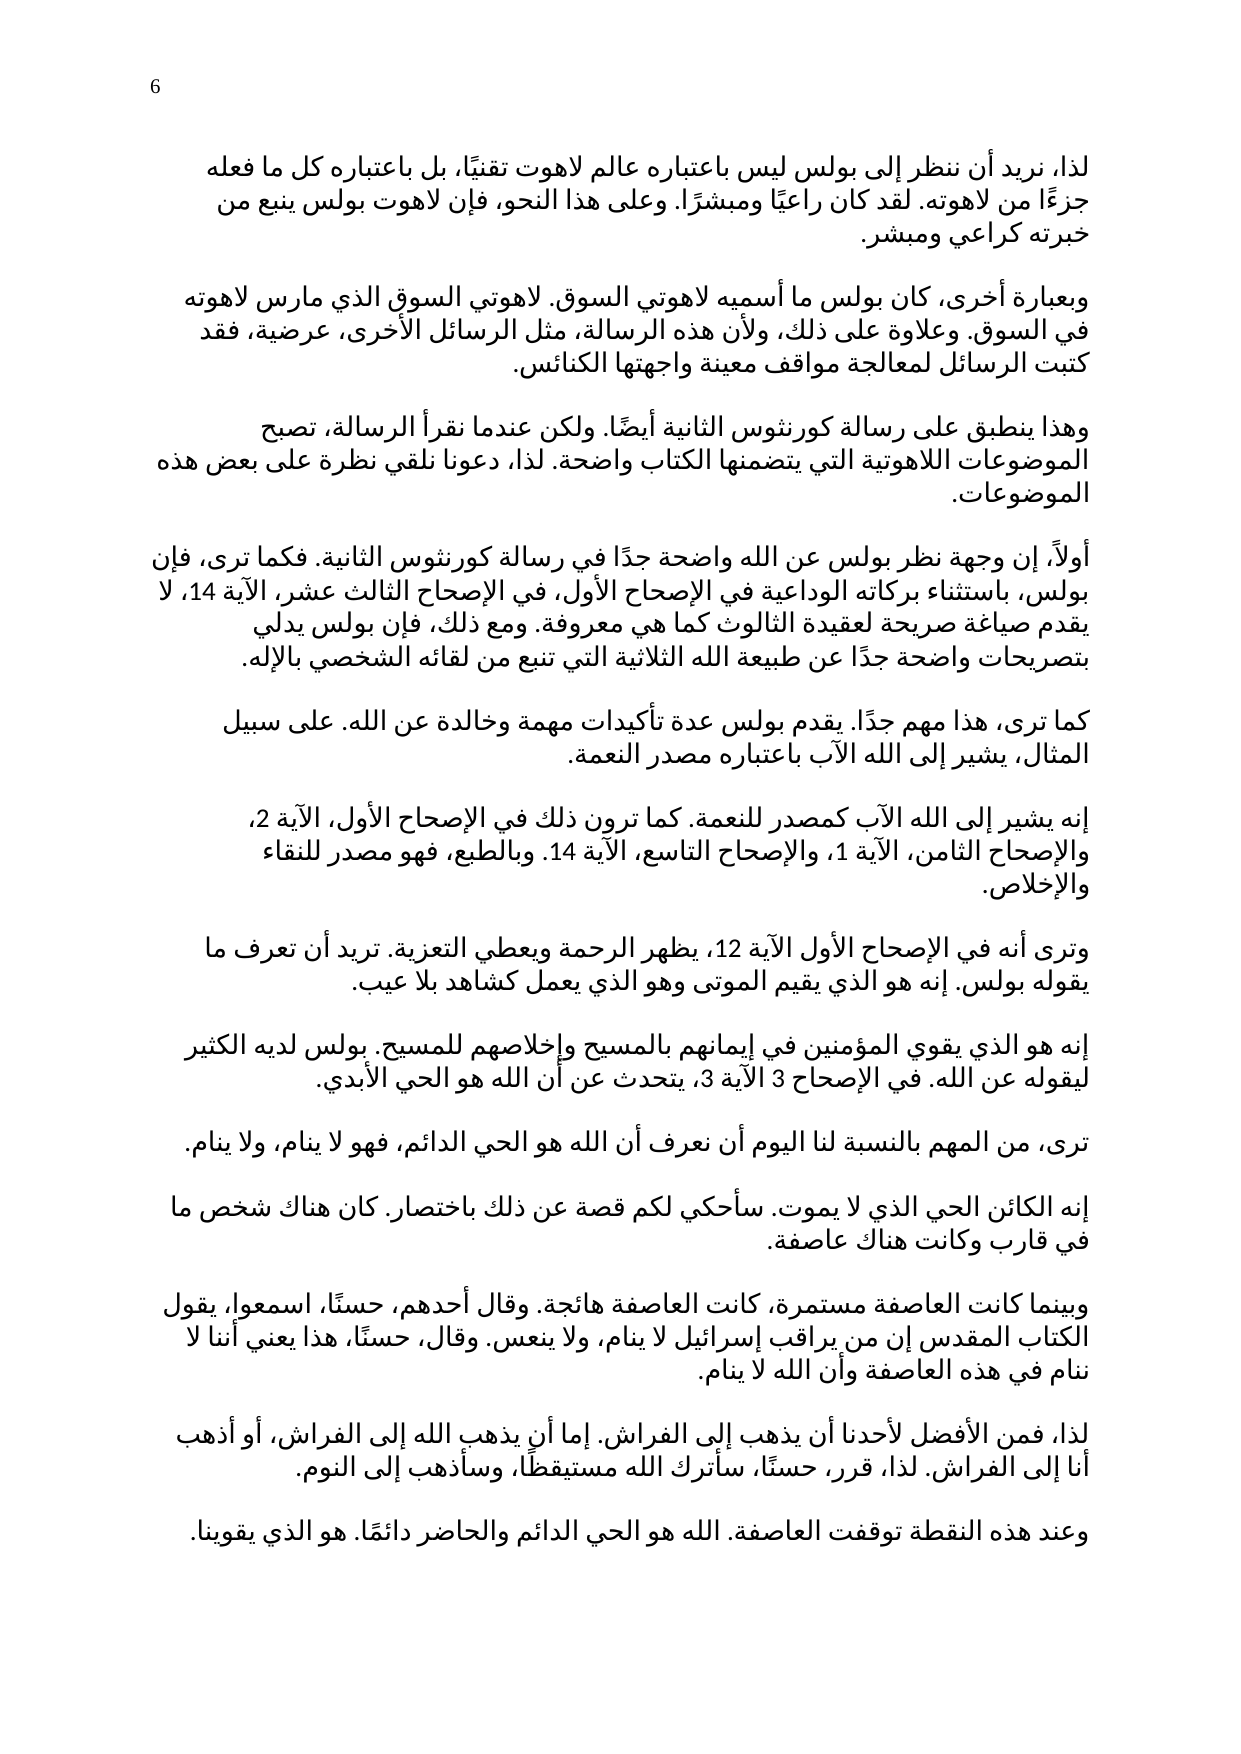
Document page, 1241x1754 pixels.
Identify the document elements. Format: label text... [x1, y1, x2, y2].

text وبعبارة أخرى، كان بولس ما أسميه لاهوتي السوق. لاهوتي السوق الذي مارس لاهوته في السوق. وعلاوة على ذلك، ولأن هذه الرسالة، مثل الرسائل الأخرى، عرضية، فقد كتبت الرسائل لمعالجة مواقف معينة واجهتها الكنائس. [150, 280, 1090, 379]
text وترى أنه في الإصحاح الأول الآية 12، يظهر الرحمة ويعطي التعزية. تريد أن تعرف ما يقوله بولس. إنه هو الذي يقيم الموتى وهو الذي يعمل كشاهد بلا عيب. [150, 931, 1090, 997]
text وهذا ينطبق على رسالة كورنثوس الثانية أيضًا. ولكن عندما نقرأ الرسالة، تصبح الموضوعات اللاهوتية التي يتضمنها الكتاب واضحة. لذا، دعونا نلقي نظرة على بعض هذه الموضوعات. [150, 410, 1090, 509]
text وبينما كانت العاصفة مستمرة، كانت العاصفة هائجة. وقال أحدهم، حسنًا، اسمعوا، يقول الكتاب المقدس إن من يراقب إسرائيل لا ينام، ولا ينعس. وقال، حسنًا، هذا يعني أننا لا ننام في هذه العاصفة وأن الله لا ينام. [150, 1287, 1090, 1386]
text لذا، فمن الأفضل لأحدنا أن يذهب إلى الفراش. إما أن يذهب الله إلى الفراش، أو أذهب أنا إلى الفراش. لذا، قرر، حسنًا، سأترك الله مستيقظًا، وسأذهب إلى النوم. [150, 1417, 1090, 1483]
text كما ترى، هذا مهم جدًا. يقدم بولس عدة تأكيدات مهمة وخالدة عن الله. على سبيل المثال، يشير إلى الله الآب باعتباره مصدر النعمة. [150, 704, 1090, 770]
text لذا، نريد أن ننظر إلى بولس ليس باعتباره عالم لاهوت تقنيًا، بل باعتباره كل ما فعله جزءًا من لاهوته. لقد كان راعيًا ومبشرًا. وعلى هذا النحو، فإن لاهوت بولس ينبع من خبرته كراعي ومبشر. [150, 150, 1090, 249]
text ترى، من المهم بالنسبة لنا اليوم أن نعرف أن الله هو الحي الدائم، فهو لا ينام، ولا ينام. [150, 1126, 1090, 1159]
text أولاً، إن وجهة نظر بولس عن الله واضحة جدًا في رسالة كورنثوس الثانية. فكما ترى، فإن بولس، باستثناء بركاته الوداعية في الإصحاح الأول، في الإصحاح الثالث عشر، الآية 14، لا يقدم صياغة صريحة لعقيدة الثالوث كما هي معروفة. ومع ذلك، فإن بولس يدلي بتصريحات واضحة جدًا عن طبيعة الله الثلاثية التي تنبع من لقائه الشخصي بالإله. [150, 541, 1090, 673]
text إنه يشير إلى الله الآب كمصدر للنعمة. كما ترون ذلك في الإصحاح الأول، الآية 2، والإصحاح الثامن، الآية 1، والإصحاح التاسع، الآية 14. وبالطبع، فهو مصدر للنقاء والإخلاص. [150, 801, 1090, 900]
text إنه الكائن الحي الذي لا يموت. سأحكي لكم قصة عن ذلك باختصار. كان هناك شخص ما في قارب وكانت هناك عاصفة. [150, 1190, 1090, 1256]
text إنه هو الذي يقوي المؤمنين في إيمانهم بالمسيح وإخلاصهم للمسيح. بولس لديه الكثير ليقوله عن الله. في الإصحاح 3 الآية 3، يتحدث عن أن الله هو الحي الأبدي. [150, 1028, 1090, 1094]
text وعند هذه النقطة توقفت العاصفة. الله هو الحي الدائم والحاضر دائمًا. هو الذي يقوينا. [150, 1514, 1090, 1547]
